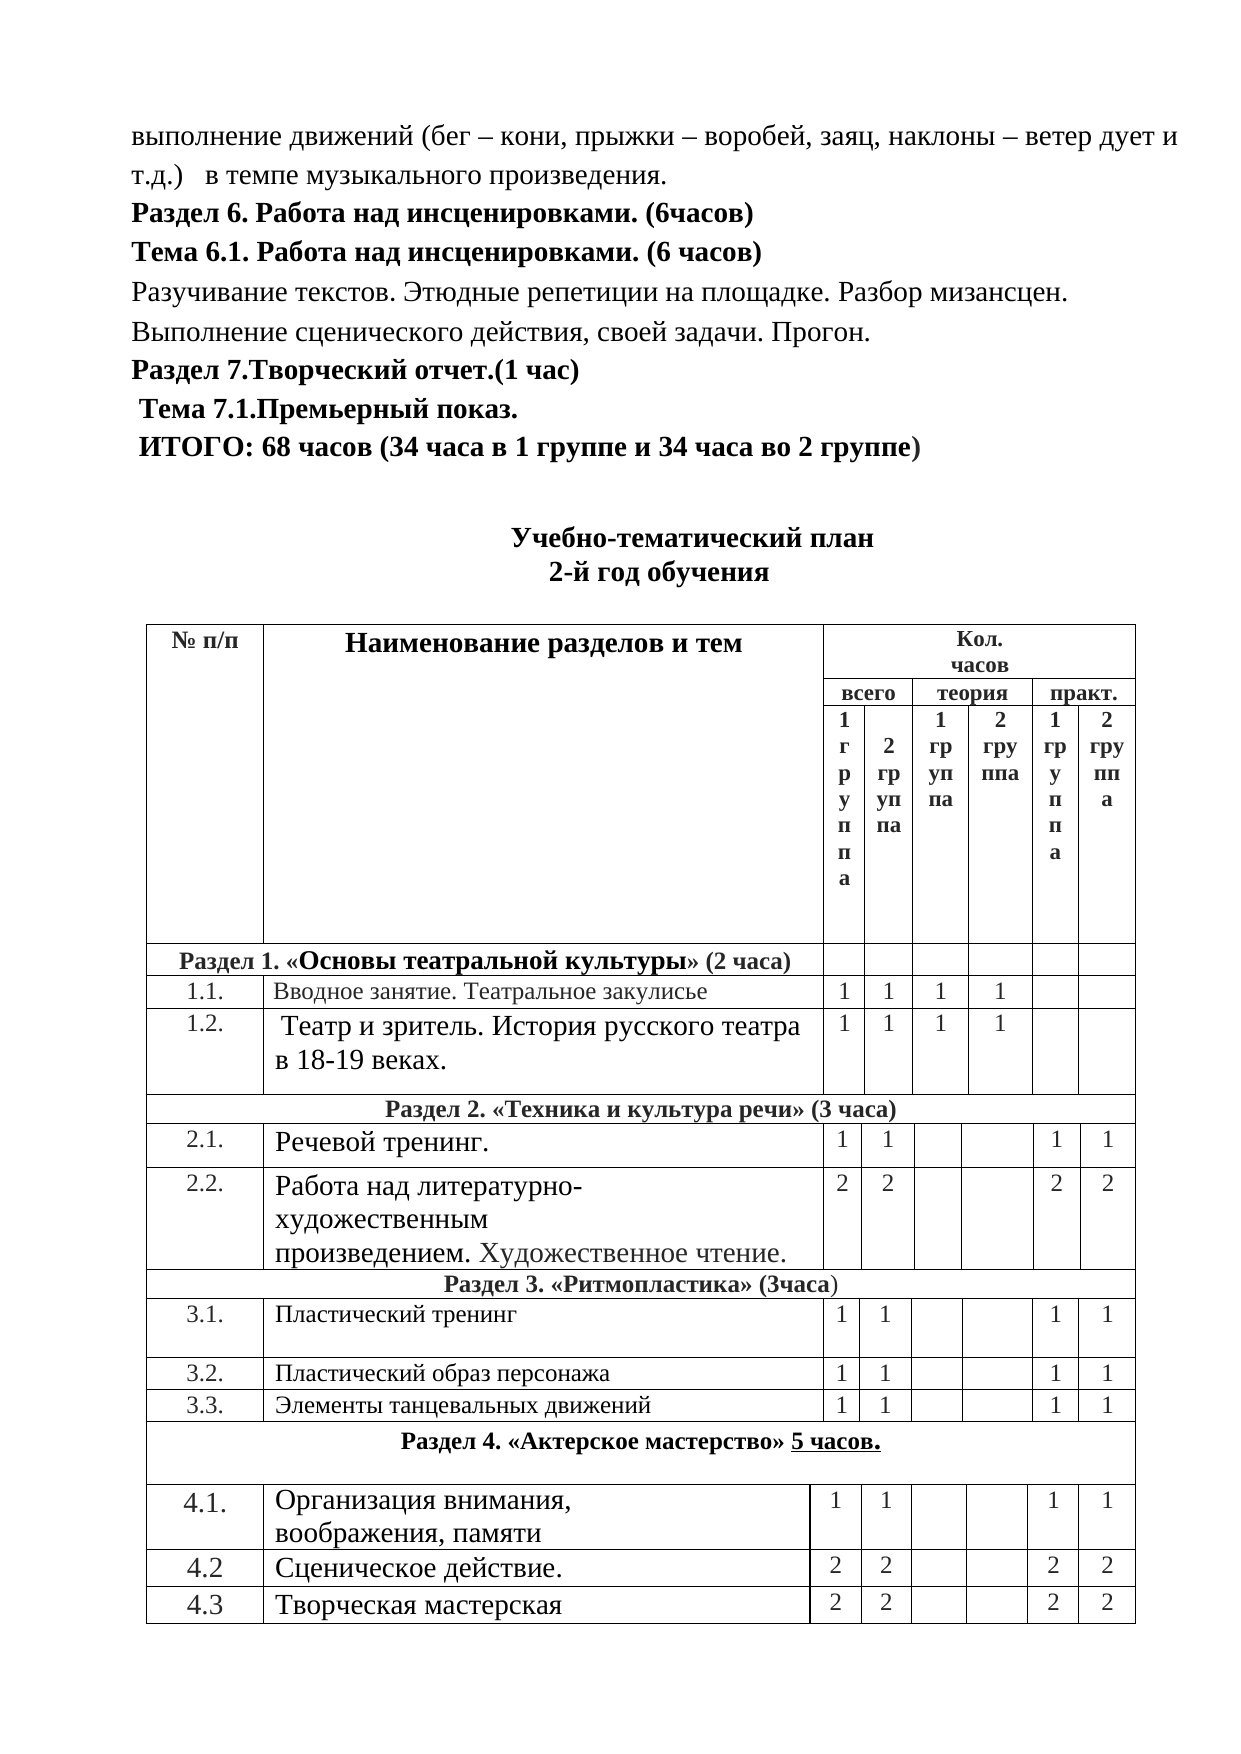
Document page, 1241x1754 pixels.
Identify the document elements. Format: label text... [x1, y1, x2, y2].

table_header Кол. часов [824, 625, 1135, 678]
table_header Наименование разделов и тем [264, 625, 823, 943]
table_cell 1 [969, 976, 1032, 1007]
table_cell 2 [862, 1550, 911, 1586]
table_cell 1 [811, 1485, 861, 1549]
table_cell 1 группа [824, 706, 864, 943]
table_cell 1 [1079, 1299, 1135, 1357]
table_cell 1 [824, 1390, 859, 1421]
table_cell всего [824, 679, 912, 705]
table_cell [967, 1485, 1027, 1549]
table_cell 1 [865, 976, 912, 1007]
table_cell 1 [1033, 1358, 1078, 1389]
table_cell 1 [862, 1124, 914, 1167]
table_cell 2 [811, 1550, 861, 1586]
table_cell 2 [1028, 1550, 1078, 1586]
table_cell Сценическое действие. [264, 1550, 809, 1586]
table_cell 1 [824, 1124, 861, 1167]
table_cell [967, 1550, 1027, 1586]
table_cell 1 [1033, 1390, 1078, 1421]
table_cell Раздел 1. «Основы театральной культуры» (2 часа) [147, 944, 823, 975]
table_cell 1 группа [913, 706, 968, 943]
table_cell [1033, 976, 1078, 1007]
table_cell 1 [913, 976, 968, 1007]
table_cell 1 [1079, 1485, 1135, 1549]
table_cell Речевой тренинг. [264, 1124, 823, 1167]
table_cell 1 [913, 1009, 968, 1093]
table_cell [912, 1358, 962, 1389]
text Учебно-тематический план [131, 521, 1180, 554]
text Тема 7.1.Премьерный показ. [131, 391, 1180, 424]
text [131, 118, 1180, 190]
table_cell Пластический образ персонажа [264, 1358, 823, 1389]
table_cell [1079, 944, 1135, 975]
table_cell [1079, 1009, 1135, 1093]
table_cell [912, 1550, 966, 1586]
text Тема 6.1. Работа над инсценировками. (6 часов) [131, 234, 1180, 268]
table_cell Раздел 4. «Актерское мастерство» 5 часов. [147, 1422, 1135, 1484]
table_cell 1 [860, 1390, 911, 1421]
table_cell 1 [1079, 1390, 1135, 1421]
table_header № п/п [147, 625, 263, 943]
table_cell 1 [860, 1299, 911, 1357]
table_cell 2.1. [147, 1124, 263, 1167]
table_cell 2 [862, 1168, 914, 1268]
table_cell 2 [1079, 1587, 1135, 1622]
table_cell [915, 1168, 961, 1268]
table_cell 1 [1079, 1358, 1135, 1389]
table_cell теория [913, 679, 1032, 705]
table_cell [824, 944, 864, 975]
table_cell 2 [811, 1587, 861, 1622]
table_cell [962, 1124, 1033, 1167]
text Раздел 7.Творческий отчет.(1 час) [131, 352, 1180, 386]
table_cell [912, 1299, 962, 1357]
table_cell [1033, 1009, 1078, 1093]
table_cell [969, 944, 1032, 975]
table_cell [963, 1358, 1032, 1389]
table_cell 1 [824, 1299, 859, 1357]
text 2-й год обучения [131, 554, 1180, 588]
table_cell [963, 1390, 1032, 1421]
table_cell 2 [862, 1587, 911, 1622]
table_cell Работа над литературно- художественным произведением. Художественное чтение. [264, 1168, 823, 1268]
table_cell 1 [860, 1358, 911, 1389]
table_cell [915, 1124, 961, 1167]
table_cell 4.2 [147, 1550, 263, 1586]
table_cell Творческая мастерская [264, 1587, 809, 1622]
table_cell Организация внимания, воображения, памяти [264, 1485, 809, 1549]
table_cell 1 [824, 976, 864, 1007]
text ИТОГО: 68 часов (34 часа в 1 группе и 34 часа во 2 группе) [131, 429, 1180, 463]
table_cell [1079, 976, 1135, 1007]
text Раздел 6. Работа над инсценировками. (6часов) [131, 195, 1180, 229]
table_cell [913, 944, 968, 975]
table_cell 3.2. [147, 1358, 263, 1389]
table_cell 2 [1081, 1168, 1135, 1268]
table_cell 1.2. [147, 1009, 263, 1093]
table_cell [912, 1485, 966, 1549]
table_cell 1 [1034, 1124, 1080, 1167]
table_cell 2 группа [969, 706, 1032, 943]
table_cell Раздел 3. «Ритмопластика» (3часа) [147, 1270, 1135, 1298]
table_cell 2 группа [865, 706, 912, 943]
table_cell 2 [1079, 1550, 1135, 1586]
table_cell 1 [1028, 1485, 1078, 1549]
table_cell Элементы танцевальных движений [264, 1390, 823, 1421]
table_cell 3.1. [147, 1299, 263, 1357]
text Выполнение сценического действия, своей задачи. Прогон. [131, 314, 1180, 347]
table_cell 4.1. [147, 1485, 263, 1549]
table_cell [912, 1390, 962, 1421]
table_cell [1033, 944, 1078, 975]
table_cell 1 группа [1033, 706, 1078, 943]
table_cell [962, 1168, 1033, 1268]
table_cell [865, 944, 912, 975]
table_cell [912, 1587, 966, 1622]
table_cell Вводное занятие. Театральное закулисье [264, 976, 823, 1007]
table_cell 3.3. [147, 1390, 263, 1421]
table_cell 1 [865, 1009, 912, 1093]
table_cell 1 [824, 1358, 859, 1389]
table_cell 2.2. [147, 1168, 263, 1268]
table_cell Пластический тренинг [264, 1299, 823, 1357]
table_cell [967, 1587, 1027, 1622]
table_cell 4.3 [147, 1587, 263, 1622]
table_cell 1.1. [147, 976, 263, 1007]
table_cell 2 [824, 1168, 861, 1268]
table_cell 1 [1081, 1124, 1135, 1167]
table_cell Раздел 2. «Техника и культура речи» (3 часа) [147, 1095, 1135, 1123]
table_cell 1 [824, 1009, 864, 1093]
table_cell 1 [862, 1485, 911, 1549]
table_cell практ. [1033, 679, 1135, 705]
table_cell 2 [1034, 1168, 1080, 1268]
table_cell Театр и зритель. История русского театра в 18-19 веках. [264, 1009, 823, 1093]
table_cell [963, 1299, 1032, 1357]
table_cell 1 [1033, 1299, 1078, 1357]
table_cell 2 [1028, 1587, 1078, 1622]
text Разучивание текстов. Этюдные репетиции на площадке. Разбор мизансцен. [131, 273, 1180, 308]
table_cell 2 группа [1079, 706, 1135, 943]
table_cell 1 [969, 1009, 1032, 1093]
